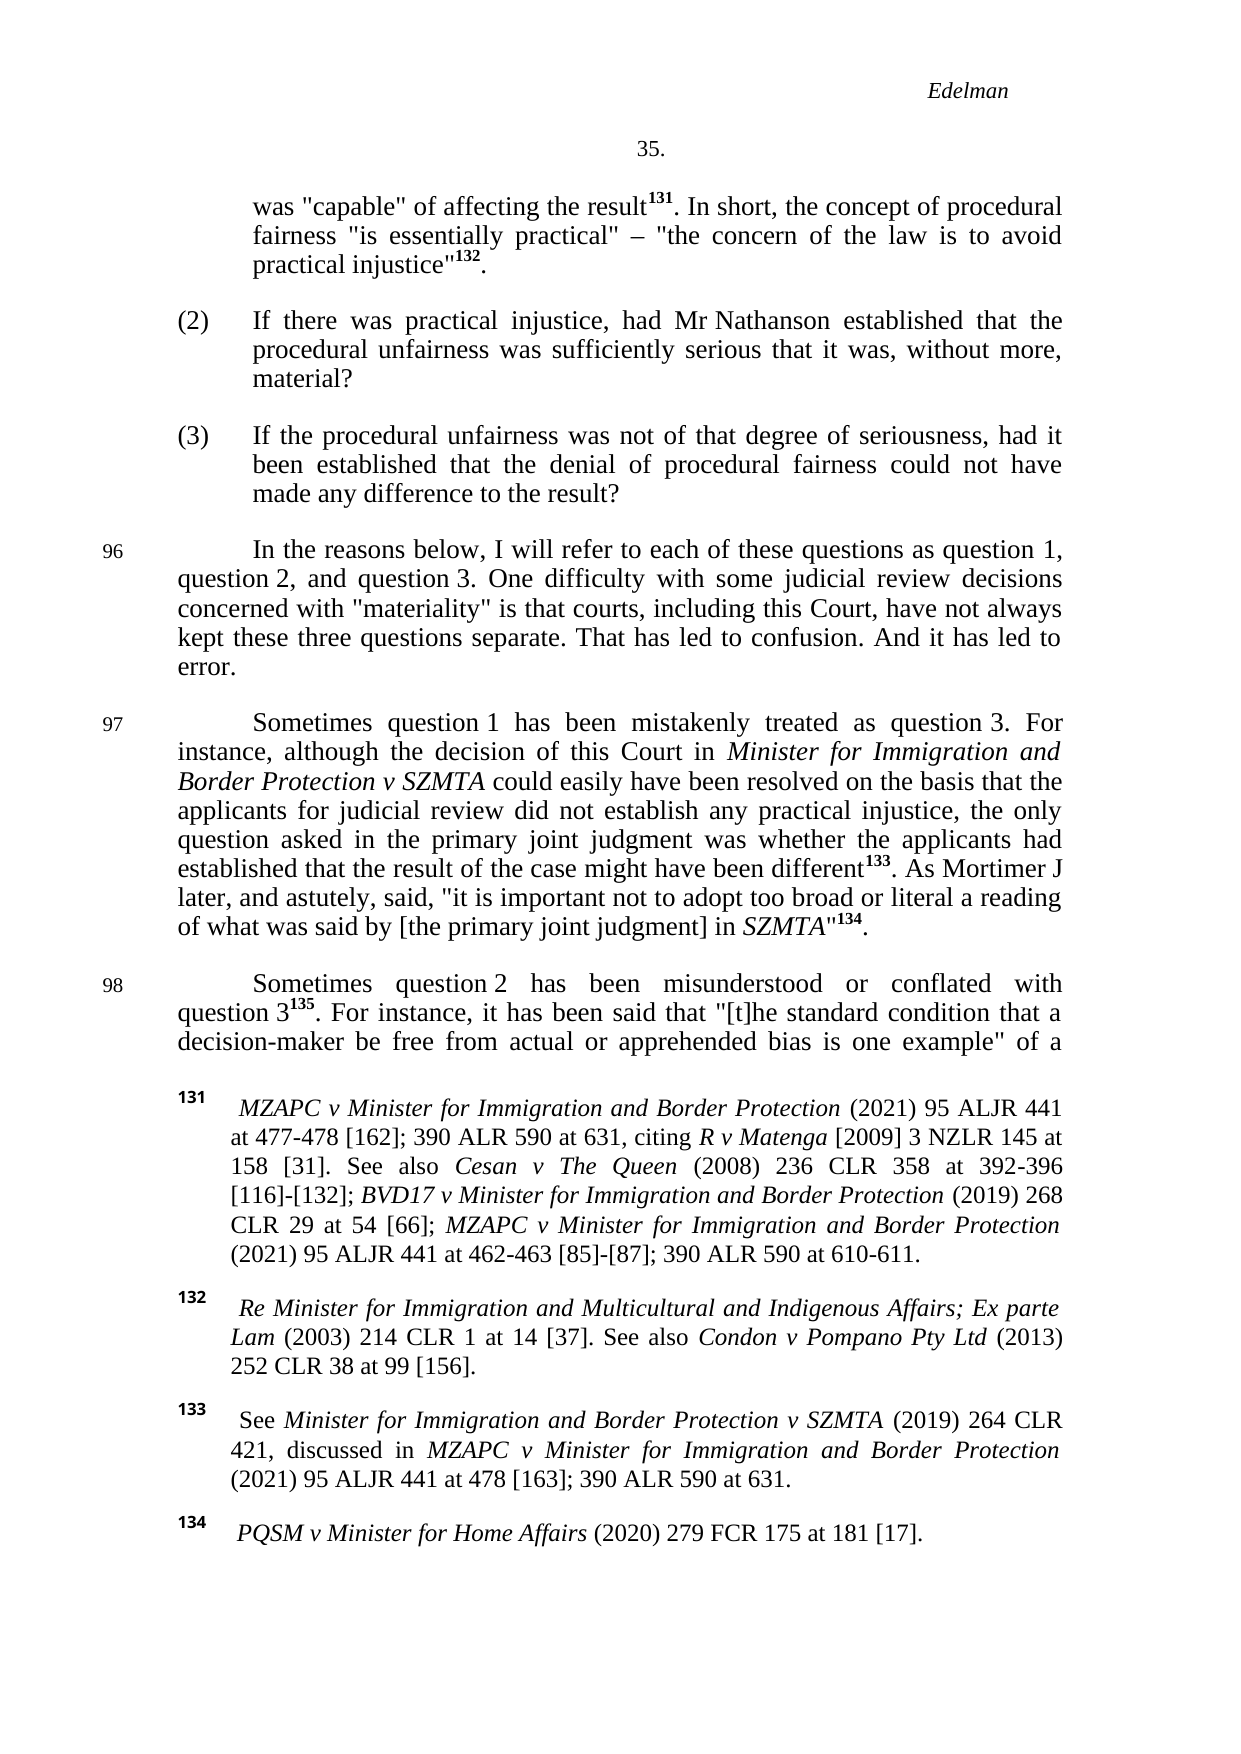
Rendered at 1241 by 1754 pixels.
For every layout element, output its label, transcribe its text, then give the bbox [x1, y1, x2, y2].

list In the reasons below, I will refer to each of these questions as question 1, question 2, and question 3. One difficulty with some judicial review decisions concerned with "materiality" is that courts, including this Court, have not always kept these three questions separate. That has led to confusion. And it has led to error. [102, 535, 1063, 681]
text (1) Had Mr Nathanson established that it was an irregularity capable of producing "practical injustice" for the Administrative Appeals Tribunal to fail to afford him an opportunity to present further evidence and submissions on the domestic violence issue? The requirement of establishing a threshold of practical injustice is common to many grounds of judicial review. It is sometimes described as the "first" question or "threshold" question. In the context of procedural fairness, it can be assessed by asking whether an irregularity could involve unfairness, which is sometimes understood as whether it was an irregularity of a type that was "capable" of affecting the result. In short, the concept of procedural fairness "is essentially practical" – "the concern of the law is to avoid practical injustice". [177, 192, 1063, 279]
text (2) If there was practical injustice, had Mr Nathanson established that the procedural unfairness was sufficiently serious that it was, without more, material? [177, 306, 1063, 394]
list Sometimes question 2 has been misunderstood or conflated with question 3. For instance, it has been said that "[t]he standard condition that a decision-maker be free from actual or apprehended bias is one example" of a ground of review that, of its nature, incorporates an element of materiality and so does not require any further proof of materiality. If the effect of this reasoning is to say nothing more than that actual or apprehended bias is so serious that it will always be material, then it could readily be accepted. But the reasoning might be understood as suggesting that a case of actual or apprehended bias "incorporate[d]" a conclusion that the result of the case might have been different. The reasoning should not be understood in that manner. So understood, it would be plainly wrong as a matter of principle and demonstrably wrong as a matter of authority. [102, 969, 1063, 1056]
list Sometimes question 1 has been mistakenly treated as question 3. For instance, although the decision of this Court in Minister for Immigration and Border Protection v SZMTA could easily have been resolved on the basis that the applicants for judicial review did not establish any practical injustice, the only question asked in the primary joint judgment was whether the applicants had established that the result of the case might have been different. As Mortimer J later, and astutely, said, "it is important not to adopt too broad or literal a reading of what was said by [the primary joint judgment] in SZMTA". [102, 708, 1063, 942]
text (3) If the procedural unfairness was not of that degree of seriousness, had it been established that the denial of procedural fairness could not have made any difference to the result? [177, 421, 1063, 508]
